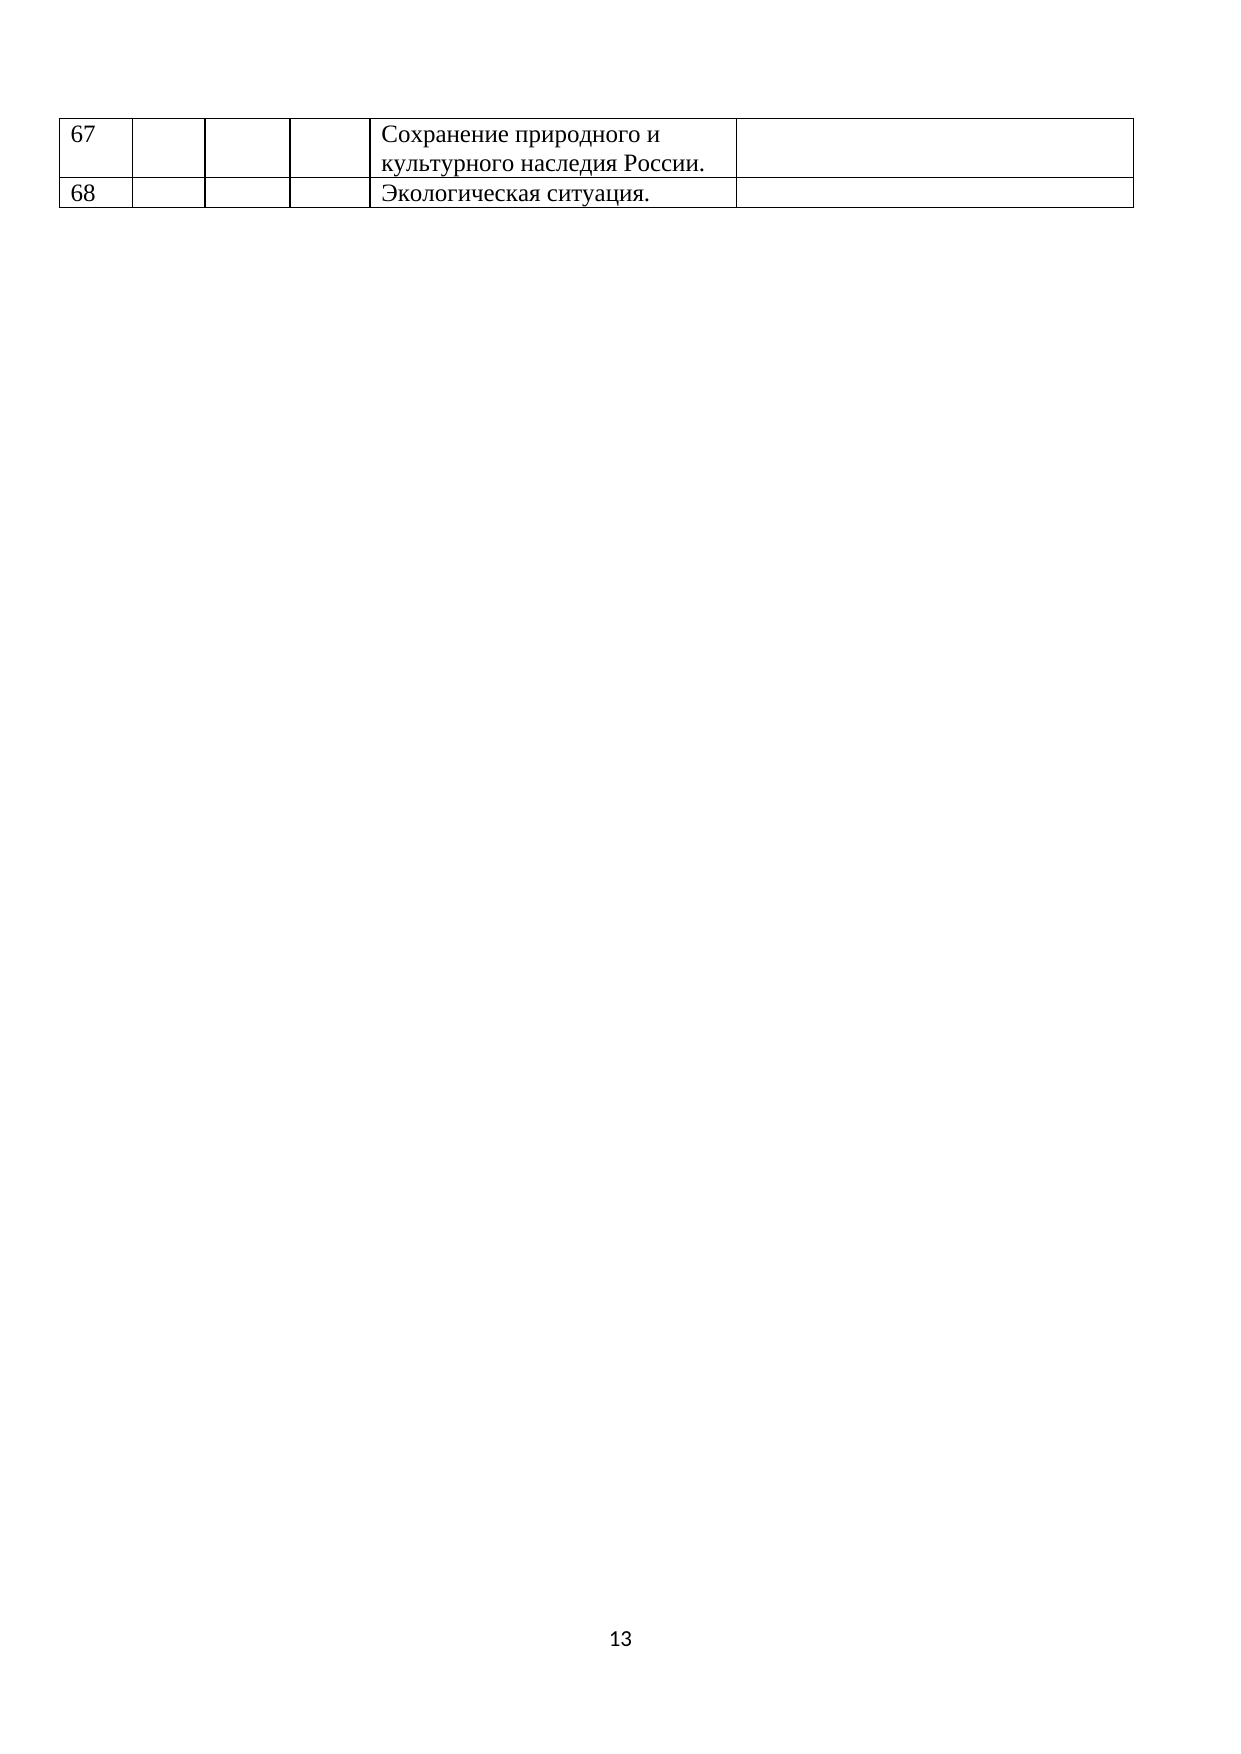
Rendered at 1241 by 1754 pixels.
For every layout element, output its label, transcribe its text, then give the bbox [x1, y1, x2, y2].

table_cell [206, 178, 289, 207]
table_cell 67 [60, 119, 132, 177]
table_cell 68 [60, 178, 132, 207]
table_cell [133, 119, 204, 177]
table_cell Сохранение природного и культурного наследия России. [371, 119, 736, 177]
table_cell [291, 119, 369, 177]
table_cell [206, 119, 289, 177]
table_cell Экологическая ситуация. [371, 178, 736, 207]
table_cell [737, 119, 1133, 177]
table_cell [737, 178, 1133, 207]
table_cell [291, 178, 369, 207]
table_cell [133, 178, 204, 207]
